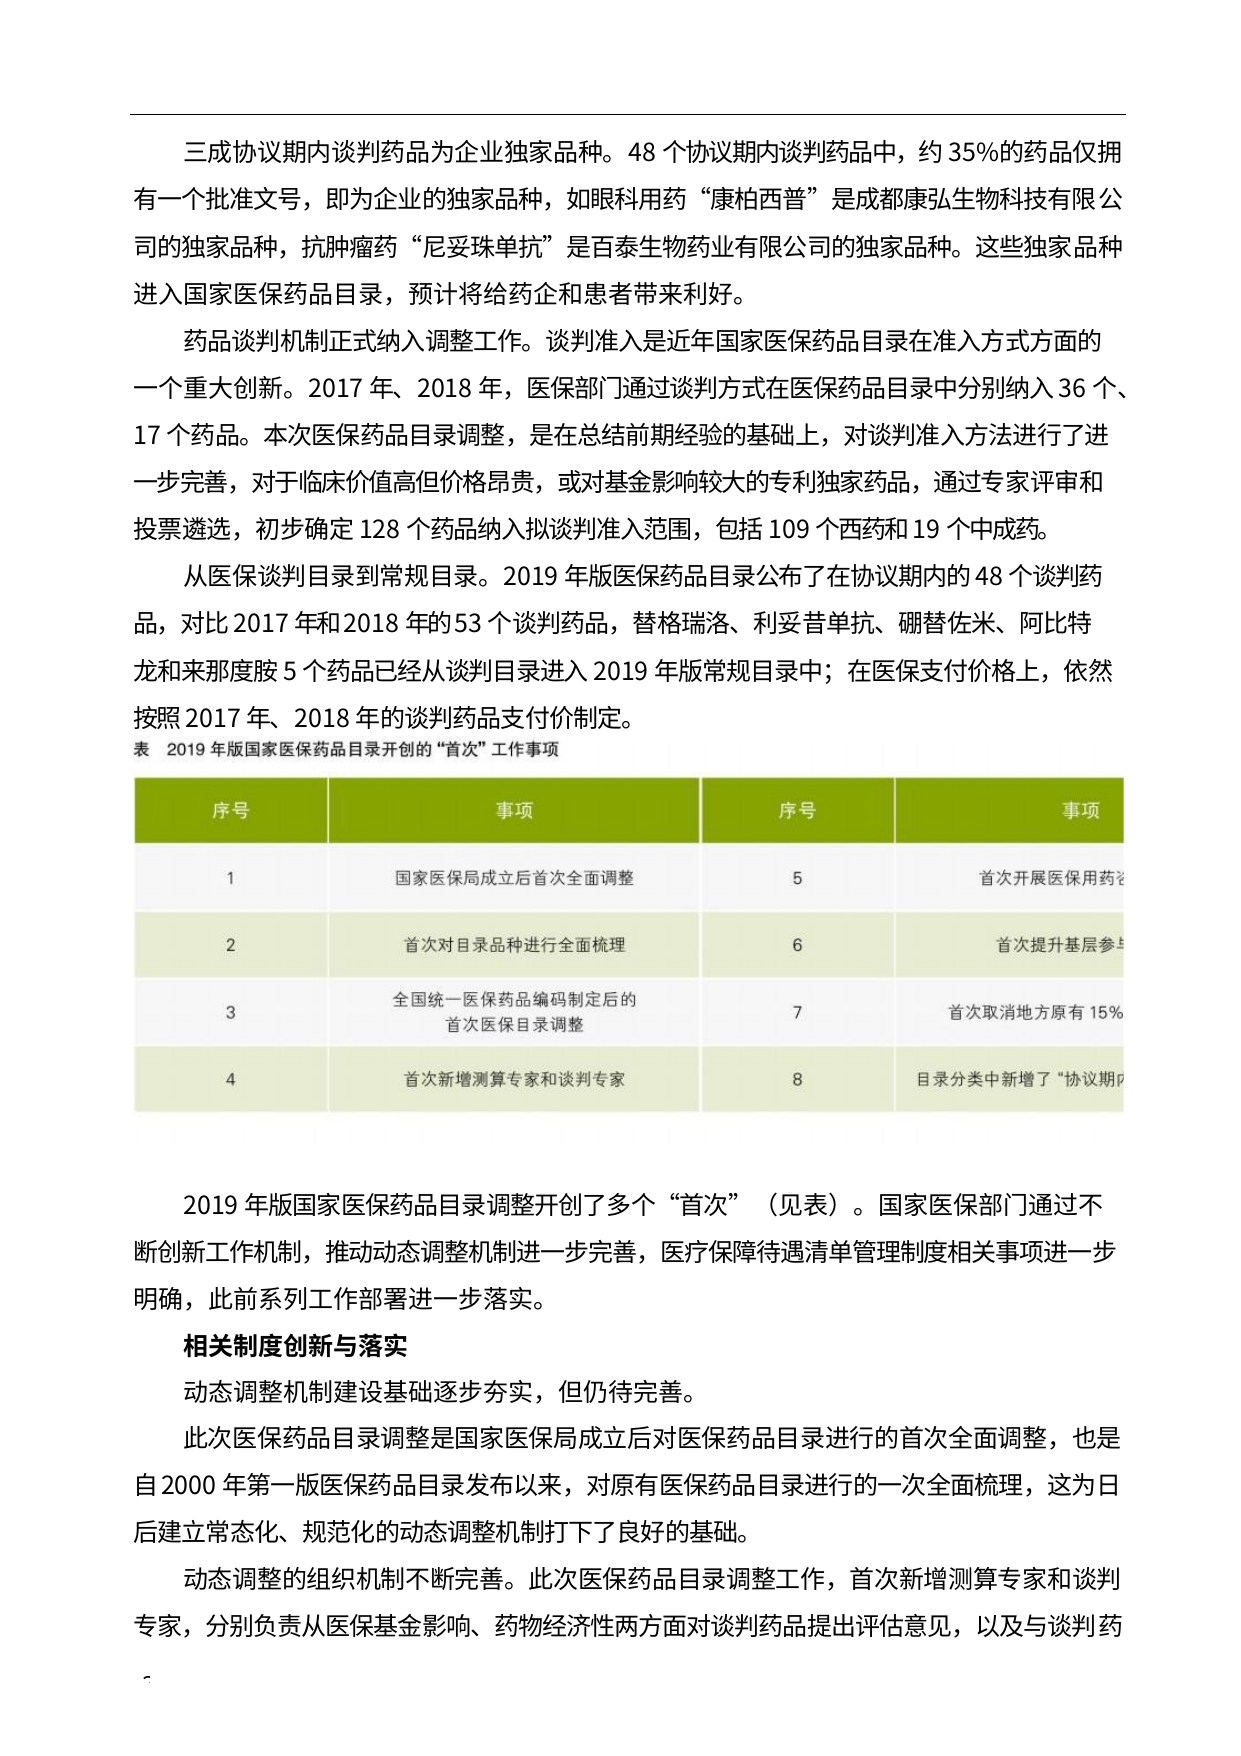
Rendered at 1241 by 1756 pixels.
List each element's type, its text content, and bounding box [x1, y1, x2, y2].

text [133, 1559, 1123, 1643]
text 动态调整机制建设基础逐步夯实，但仍待完善。 [183, 1372, 1146, 1408]
text 药品谈判机制正式纳入调整工作。谈判准入是近年国家医保药品目录在准入方式方面的一个重大创新。2017 年、2018 年，医保部门通过谈判方式在医保药品目录中分别纳入 36 个、17 个药品。本次医保药品目录调整，是在总结前期经验的基础上，对谈判准入方法进行了进一步完善，对于临床价值高但价格昂贵，或对基金影响较大的专利独家药品，通过专家评审和投票遴选，初步确定 128 个药品纳入拟谈判准入范围，包括 109 个西药和 19 个中成药。 [133, 321, 1123, 546]
text 三成协议期内谈判药品为企业独家品种。48 个协议期内谈判药品中，约 35%的药品仅拥有一个批准文号，即为企业的独家品种，如眼科用药“康柏西普”是成都康弘生物科技有限公司的独家品种，抗肿瘤药“尼妥珠单抗”是百泰生物药业有限公司的独家品种。这些独家品种进入国家医保药品目录，预计将给药企和患者带来利好。 [133, 133, 1123, 310]
text 此次医保药品目录调整是国家医保局成立后对医保药品目录进行的首次全面调整，也是自 2000 年第一版医保药品目录发布以来，对原有医保药品目录进行的一次全面梳理，这为日后建立常态化、规范化的动态调整机制打下了良好的基础。 [133, 1418, 1122, 1548]
picture [133, 736, 1124, 1148]
text 龙和来那度胺 5 个药品已经从谈判目录进入 2019 年版常规目录中；在医保支付价格上，依然按照 2017 年、2018 年的谈判药品支付价制定。 [133, 651, 1121, 734]
text 从医保谈判目录到常规目录。2019 年版医保药品目录公布了在协议期内的 48 个谈判药品，对比 2017 年和 2018 年的 53 个谈判药品，替格瑞洛、利妥昔单抗、硼替佐米、阿比特 [133, 557, 1123, 640]
text 2019 年版国家医保药品目录调整开创了多个“首次”（见表）。国家医保部门通过不断创新工作机制，推动动态调整机制进一步完善，医疗保障待遇清单管理制度相关事项进一步明确，此前系列工作部署进一步落实。 [133, 1148, 1123, 1316]
subtitle 相关制度创新与落实 [183, 1326, 1146, 1363]
